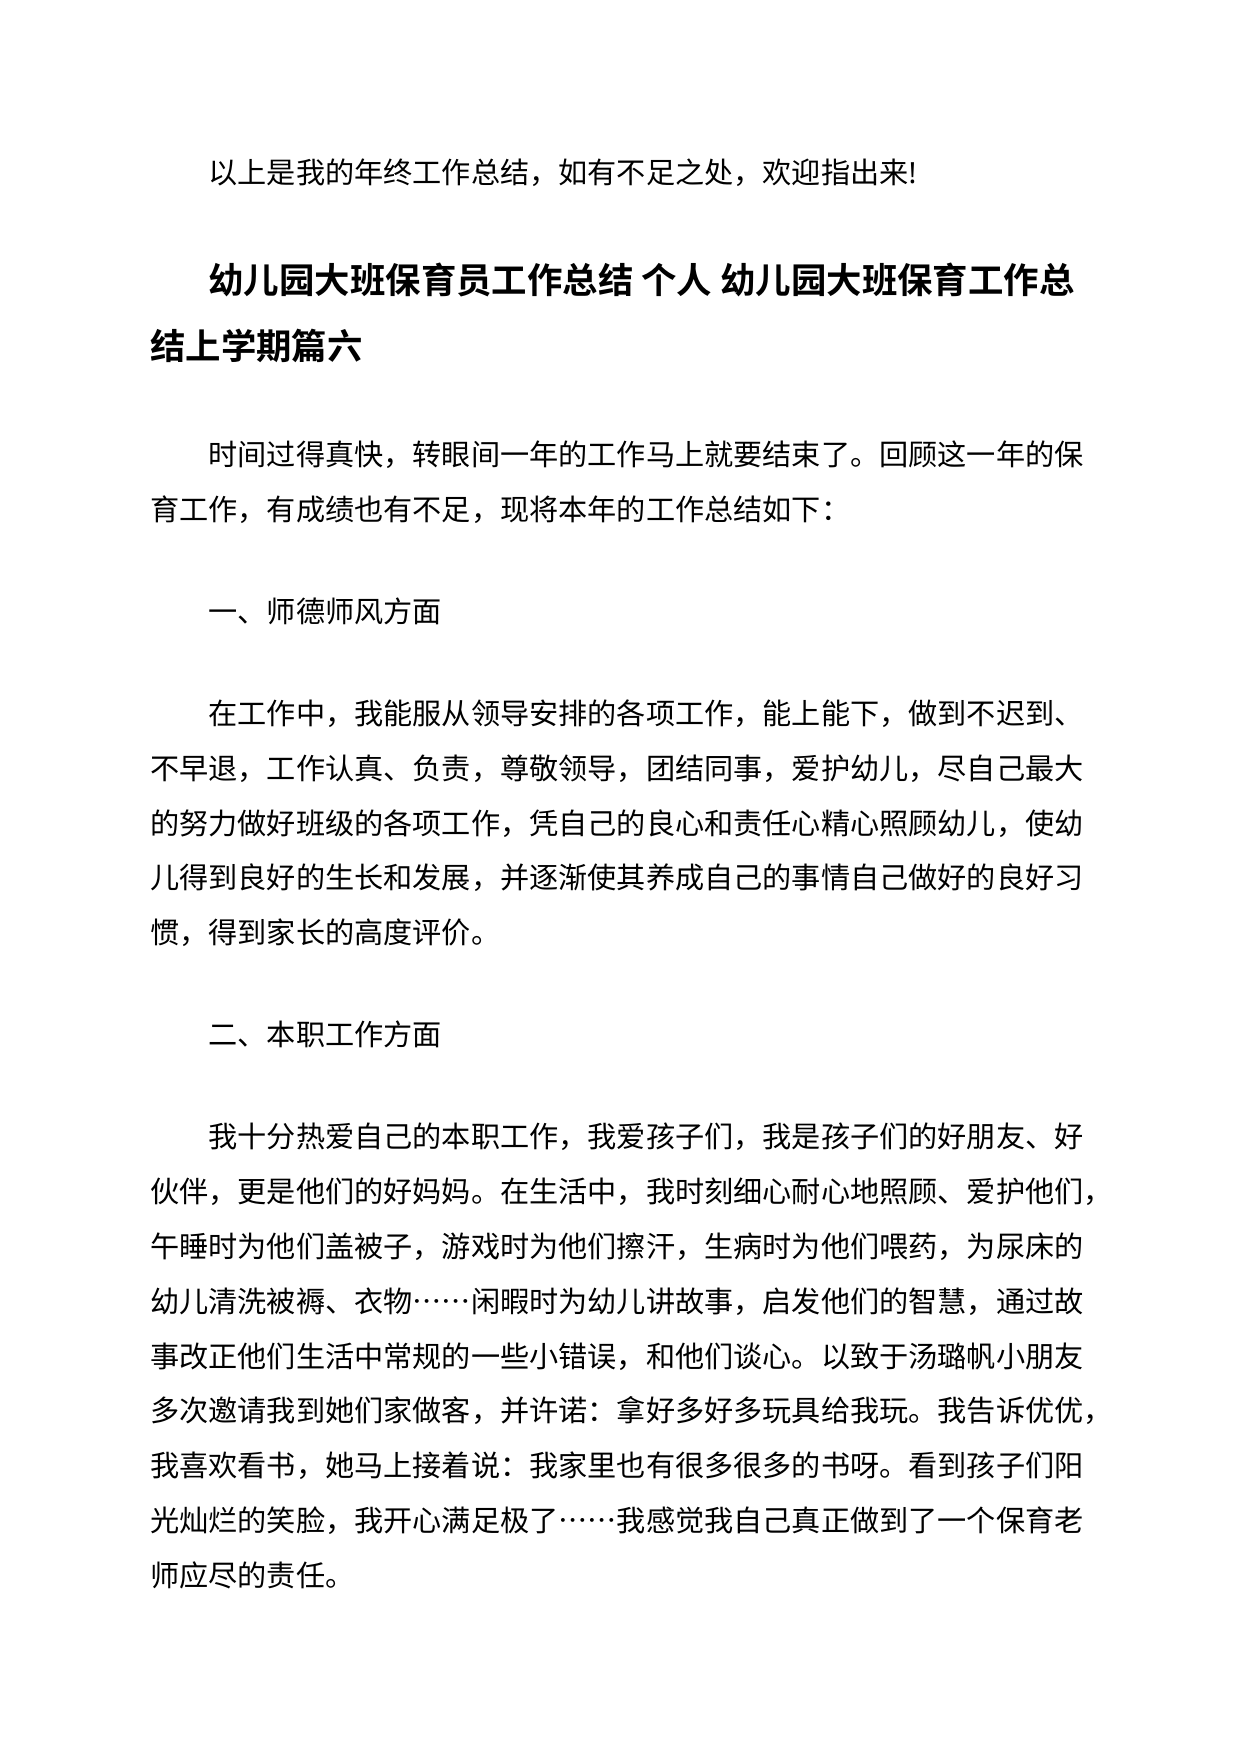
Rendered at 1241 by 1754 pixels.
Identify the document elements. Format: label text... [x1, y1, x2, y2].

text 幼儿园大班保育员工作总结 个人 幼儿园大班保育工作总结上学期篇六 [150, 252, 1090, 370]
text 我十分热爱自己的本职工作，我爱孩子们，我是孩子们的好朋友、好伙伴，更是他们的好妈妈。在生活中，我时刻细心耐心地照顾、爱护他们，午睡时为他们盖被子，游戏时为他们擦汗，生病时为他们喂药，为尿床的幼儿清洗被褥、衣物……闲暇时为幼儿讲故事，启发他们的智慧，通过故事改正他们生活中常规的一些小错误，和他们谈心。以致于汤璐帆小朋友多次邀请我到她们家做客，并许诺：拿好多好多玩具给我玩。我告诉优优，我喜欢看书，她马上接着说：我家里也有很多很多的书呀。看到孩子们阳光灿烂的笑脸，我开心满足极了……我感觉我自己真正做到了一个保育老师应尽的责任。 [150, 1113, 1090, 1595]
text 以上是我的年终工作总结，如有不足之处，欢迎指出来! [150, 150, 1090, 192]
text 一、师德师风方面 [150, 589, 1090, 631]
text 时间过得真快，转眼间一年的工作马上就要结束了。回顾这一年的保育工作，有成绩也有不足，现将本年的工作总结如下： [150, 432, 1090, 529]
text 在工作中，我能服从领导安排的各项工作，能上能下，做到不迟到、不早退，工作认真、负责，尊敬领导，团结同事，爱护幼儿，尽自己最大的努力做好班级的各项工作，凭自己的良心和责任心精心照顾幼儿，使幼儿得到良好的生长和发展，并逐渐使其养成自己的事情自己做好的良好习惯，得到家长的高度评价。 [150, 690, 1090, 952]
text 二、本职工作方面 [150, 1012, 1090, 1054]
